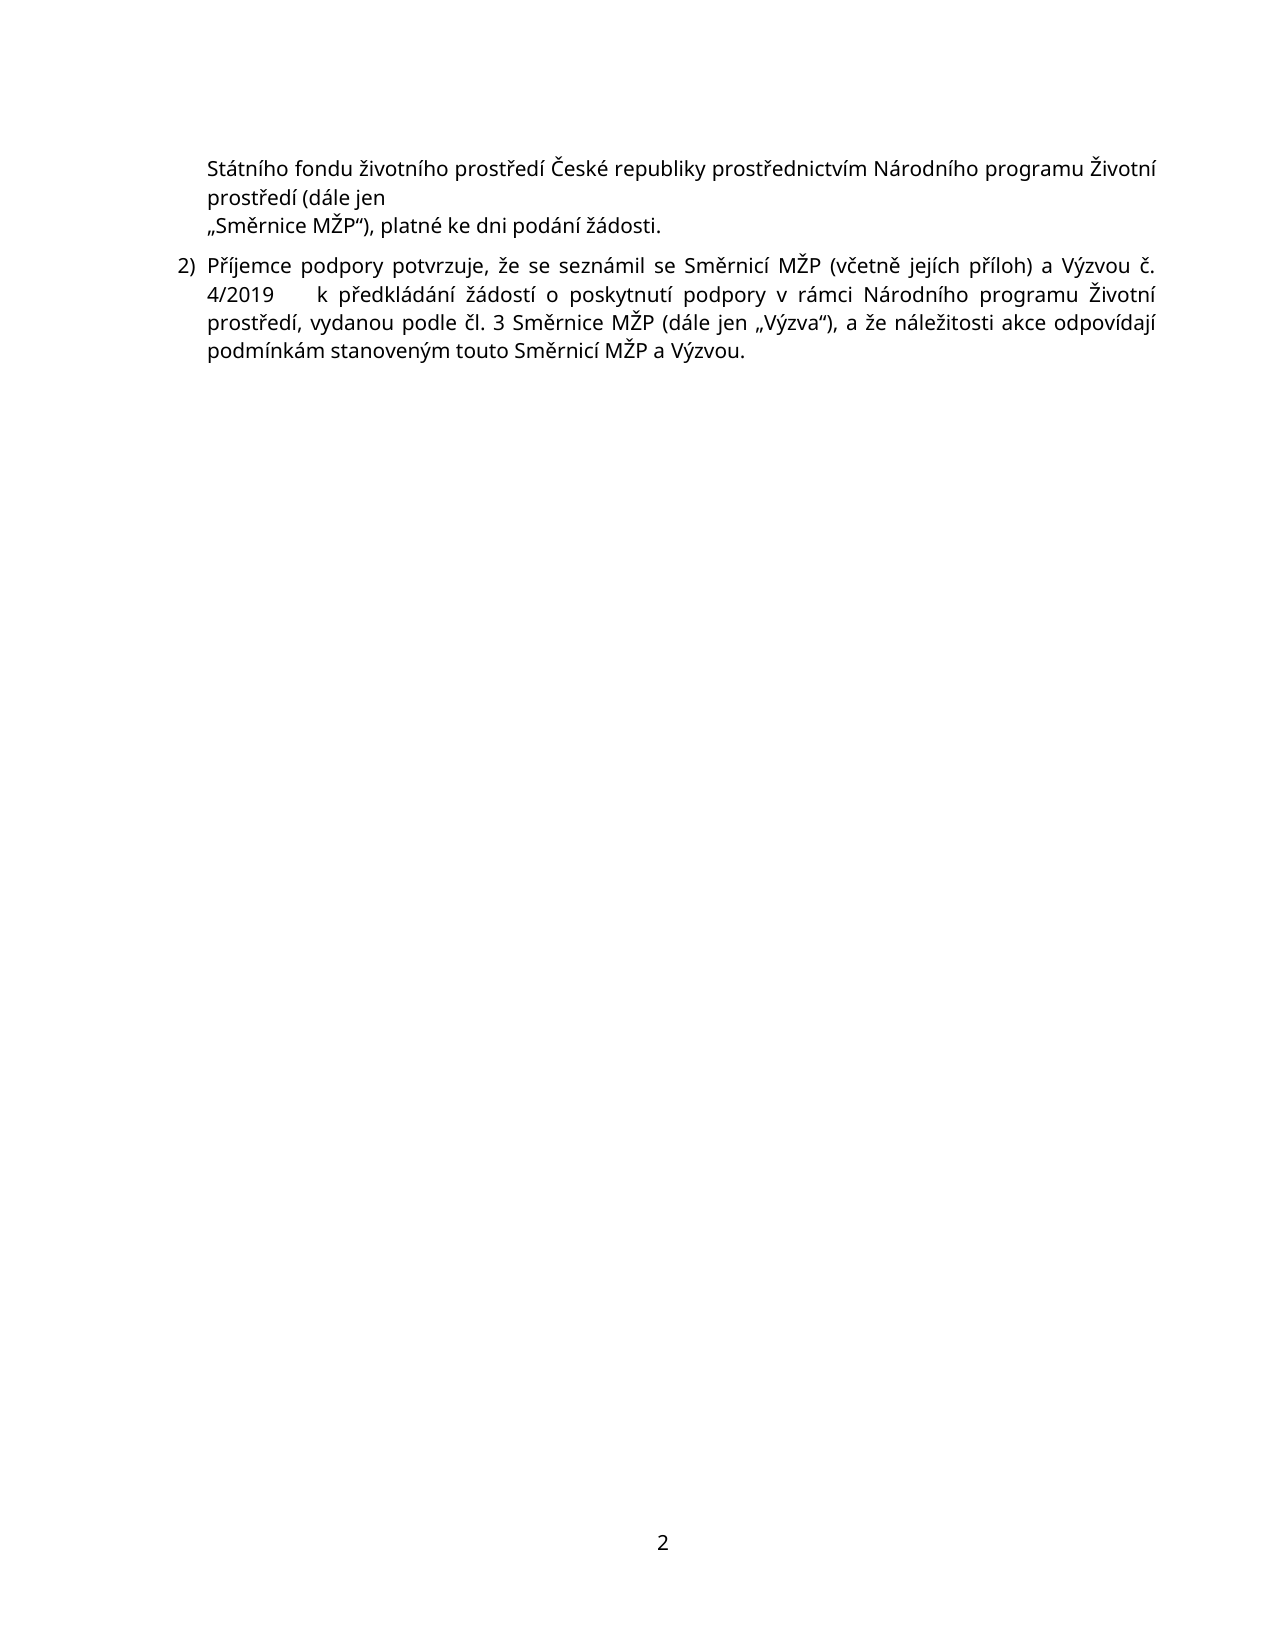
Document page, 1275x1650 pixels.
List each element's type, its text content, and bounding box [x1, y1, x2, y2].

list Příjemce podpory potvrzuje, že se seznámil se Směrnicí MŽP (včetně jejích příloh) a Výzvou č. 4/2019 k předkládání žádostí o poskytnutí podpory v rámci Národního programu Životní prostředí, vydanou podle čl. 3 Směrnice MŽP (dále jen „Výzva“), a že náležitosti akce odpovídají podmínkám stanoveným touto Směrnicí MŽP a Výzvou. [177, 251, 1157, 365]
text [207, 154, 1157, 211]
text „Směrnice MŽP“), platné ke dni podání žádosti. [207, 211, 1169, 239]
